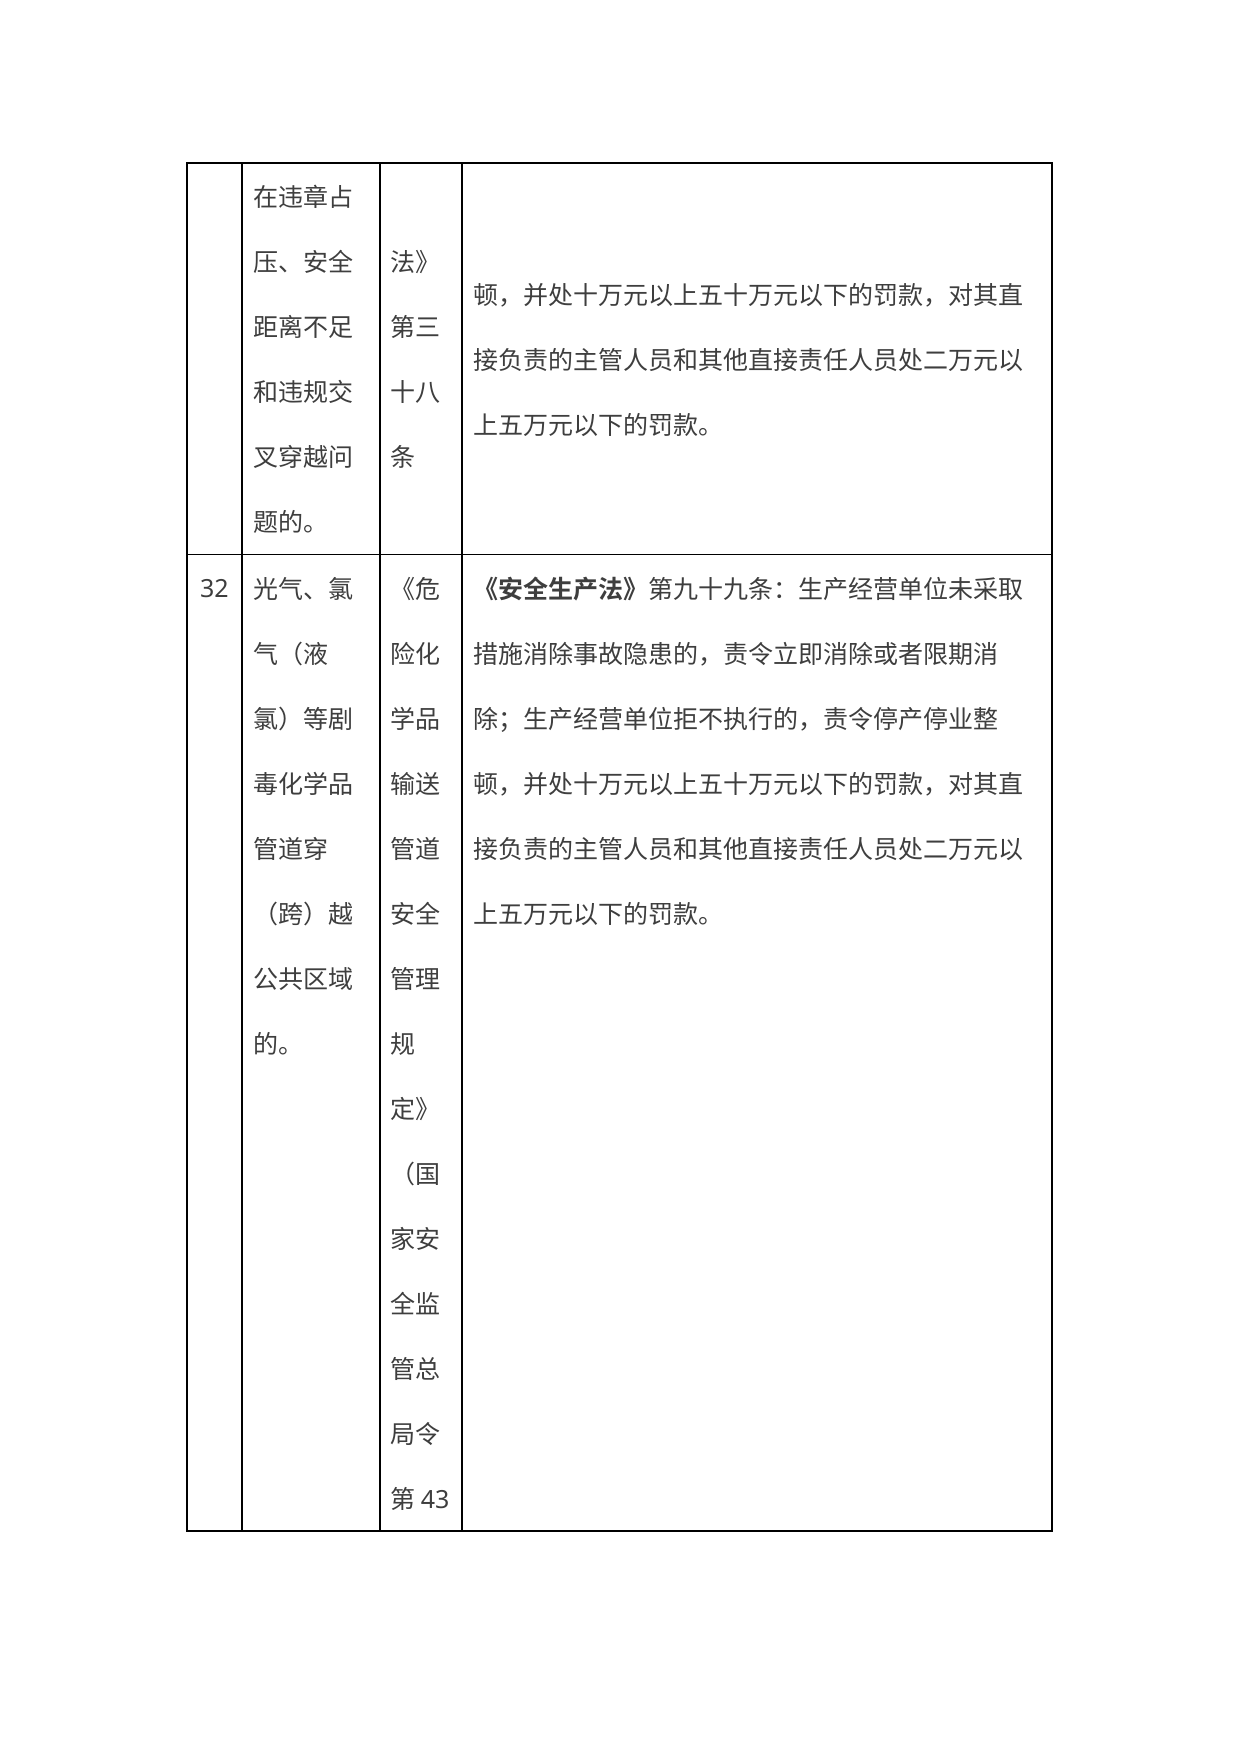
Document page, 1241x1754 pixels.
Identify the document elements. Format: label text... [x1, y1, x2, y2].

table_cell 32 [188, 555, 241, 1530]
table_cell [463, 164, 1051, 553]
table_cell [381, 555, 461, 1530]
table_cell 《安全生产法》第三十八条 [381, 164, 461, 553]
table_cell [243, 555, 379, 1530]
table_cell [463, 555, 1051, 1530]
table_cell 31 [188, 164, 241, 553]
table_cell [243, 164, 379, 553]
